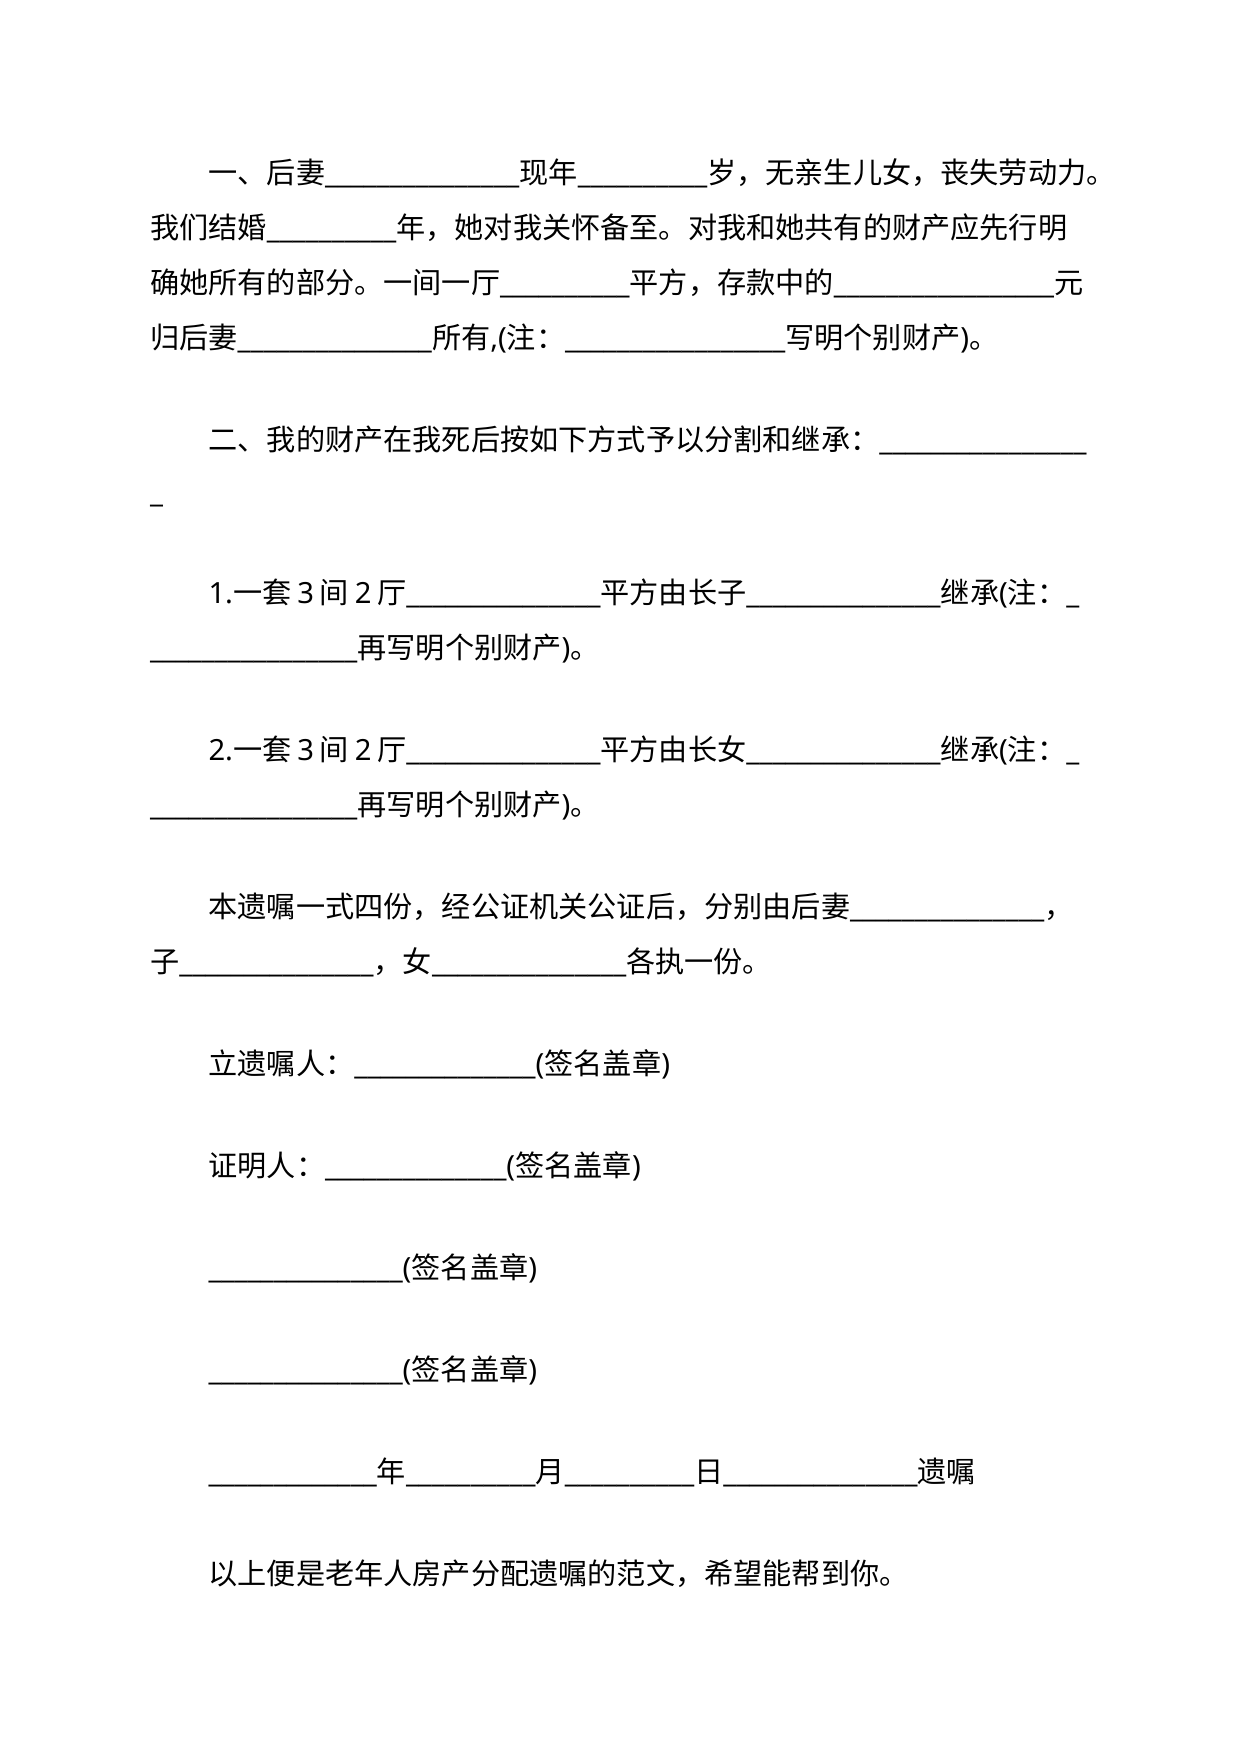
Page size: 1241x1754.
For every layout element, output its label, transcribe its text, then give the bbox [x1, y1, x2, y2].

text _____________年__________月__________日_______________遗嘱 [150, 1448, 1090, 1491]
text 1.一套3间2厅_______________平方由长子_______________继承(注：_________________再写明个别财产)。 [150, 570, 1090, 667]
text 以上便是老年人房产分配遗嘱的范文，希望能帮到你。 [150, 1551, 1090, 1593]
text 证明人：______________(签名盖章) [150, 1143, 1090, 1185]
text 一、后妻_______________现年__________岁，无亲生儿女，丧失劳动力。我们结婚__________年，她对我关怀备至。对我和她共有的财产应先行明确她所有的部分。一间一厅__________平方，存款中的_________________元归后妻_______________所有,(注：_________________写明个别财产)。 [150, 150, 1090, 357]
text _______________(签名盖章) [150, 1347, 1090, 1389]
text 2.一套3间2厅_______________平方由长女_______________继承(注：_________________再写明个别财产)。 [150, 727, 1090, 824]
text 立遗嘱人：______________(签名盖章) [150, 1041, 1090, 1083]
text 本遗嘱一式四份，经公证机关公证后，分别由后妻_______________，子_______________，女_______________各执一份。 [150, 884, 1090, 981]
text _______________(签名盖章) [150, 1244, 1090, 1287]
text 二、我的财产在我死后按如下方式予以分割和继承：_________________ [150, 417, 1090, 511]
